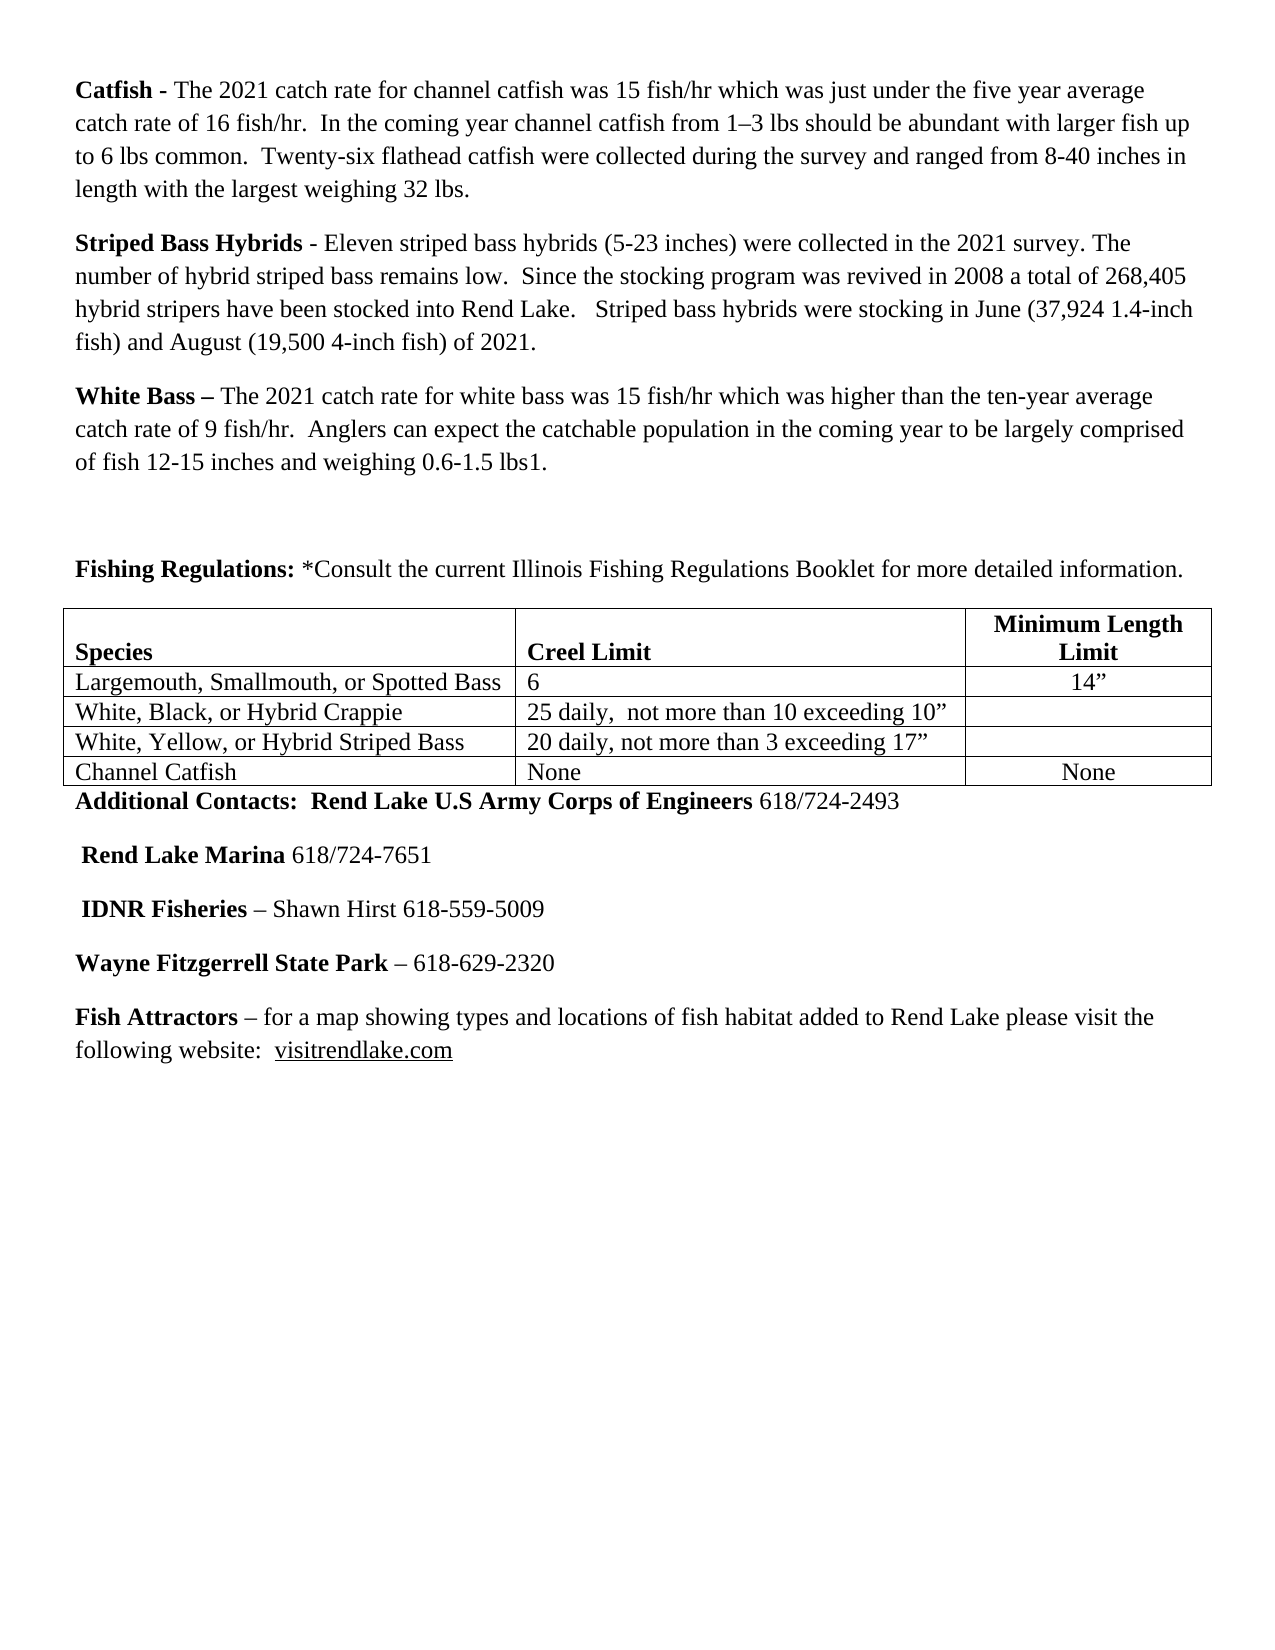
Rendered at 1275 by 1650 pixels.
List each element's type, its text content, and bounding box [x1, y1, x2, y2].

table_cell [966, 697, 1211, 726]
text Fishing Regulations: *Consult the current Illinois Fishing Regulations Booklet for more detailed information. [75, 554, 1200, 582]
table_cell White, Black, or Hybrid Crappie [64, 697, 515, 726]
text Rend Lake Marina 618/724-7651 [75, 840, 1200, 869]
table_cell 14” [966, 667, 1211, 696]
table_header Species [64, 609, 515, 666]
table_header Minimum Length Limit [966, 609, 1211, 666]
table_cell Largemouth, Smallmouth, or Spotted Bass [64, 667, 515, 696]
table_cell None [966, 757, 1211, 785]
text Additional Contacts: Rend Lake U.S Army Corps of Engineers 618/724-2493 [75, 786, 1200, 815]
table_cell Channel Catfish [64, 757, 515, 785]
table_cell None [516, 757, 965, 785]
text Fish Attractors – for a map showing types and locations of fish habitat added to Rend Lake please visit the following website: visitrendlake.com [75, 1002, 1200, 1063]
table_cell 20 daily, not more than 3 exceeding 17” [516, 727, 965, 756]
table_cell 25 daily, not more than 10 exceeding 10” [516, 697, 965, 726]
table_cell [966, 727, 1211, 756]
table_header Creel Limit [516, 609, 965, 666]
text Striped Bass Hybrids - Eleven striped bass hybrids (5-23 inches) were collected in the 2021 survey. The number of hybrid striped bass remains low. Since the stocking program was revived in 2008 a total of 268,405 hybrid stripers have been stocked into Rend Lake. Striped bass hybrids were stocking in June (37,924 1.4-inch fish) and August (19,500 4-inch fish) of 2021. [75, 228, 1200, 356]
text Wayne Fitzgerrell State Park – 618-629-2320 [75, 948, 1200, 977]
table_cell 6 [516, 667, 965, 696]
text Catfish - The 2021 catch rate for channel catfish was 15 fish/hr which was just under the five year average catch rate of 16 fish/hr. In the coming year channel catfish from 1–3 lbs should be abundant with larger fish up to 6 lbs common. Twenty-six flathead catfish were collected during the survey and ranged from 8-40 inches in length with the largest weighing 32 lbs. [75, 75, 1200, 203]
text IDNR Fisheries – Shawn Hirst 618-559-5009 [75, 894, 1200, 923]
text White Bass – The 2021 catch rate for white bass was 15 fish/hr which was higher than the ten-year average catch rate of 9 fish/hr. Anglers can expect the catchable population in the coming year to be largely comprised of fish 12-15 inches and weighing 0.6-1.5 lbs. [75, 381, 1200, 476]
table_cell White, Yellow, or Hybrid Striped Bass [64, 727, 515, 756]
